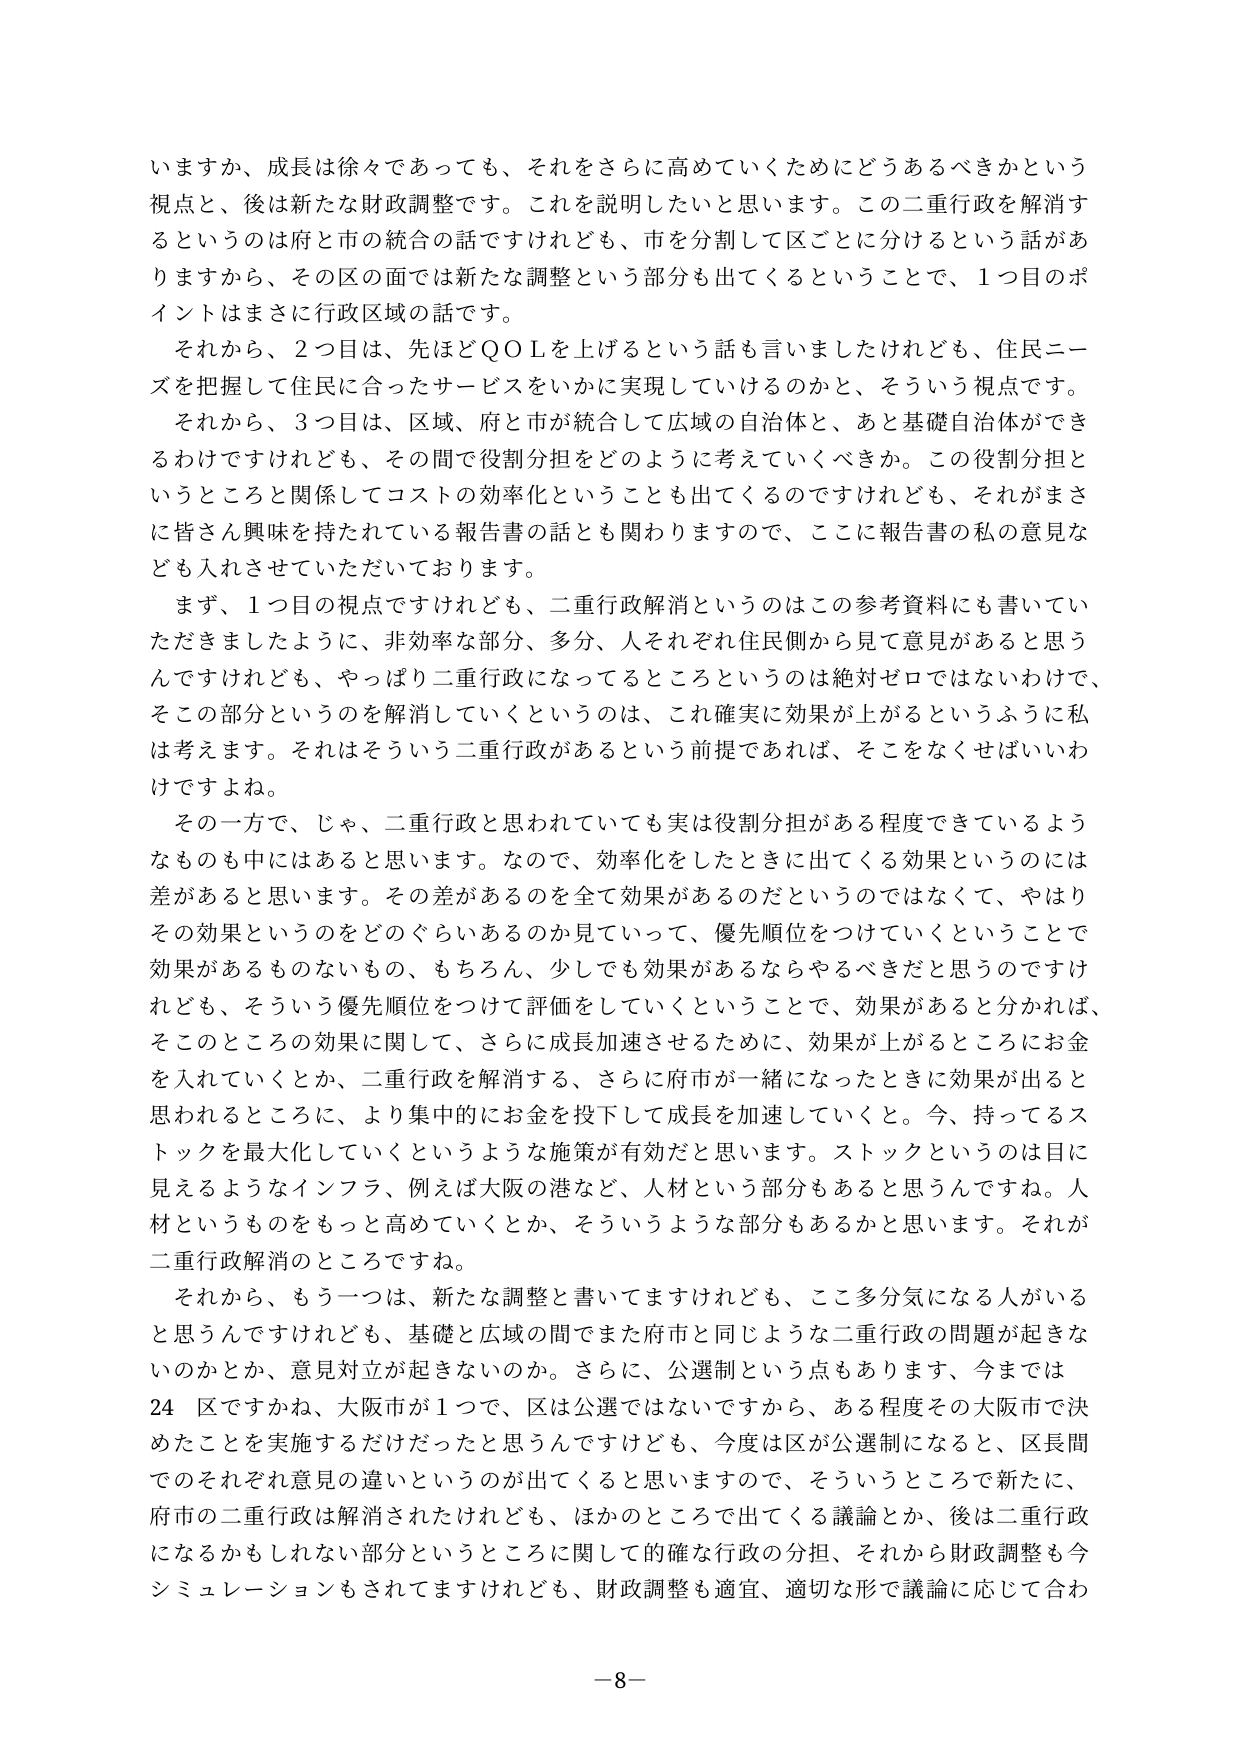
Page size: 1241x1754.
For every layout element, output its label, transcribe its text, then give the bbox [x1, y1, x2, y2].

text それから、２つ目は、先ほどＱＯＬを上げるという話も言いましたけれども、住民ニーズを把握して住民に合ったサービスをいかに実現していけるのかと、そういう視点です。 [149, 330, 1091, 403]
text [149, 148, 1091, 330]
text それから、３つ目は、区域、府と市が統合して広域の自治体と、あと基礎自治体ができるわけですけれども、その間で役割分担をどのように考えていくべきか。この役割分担というところと関係してコストの効率化ということも出てくるのですけれども、それがまさに皆さん興味を持たれている報告書の話とも関わりますので、ここに報告書の私の意見なども入れさせていただいております。 [149, 403, 1091, 585]
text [149, 1278, 1091, 1606]
text まず、１つ目の視点ですけれども、二重行政解消というのはこの参考資料にも書いていただきましたように、非効率な部分、多分、人それぞれ住民側から見て意見があると思うんですけれども、やっぱり二重行政になってるところというのは絶対ゼロではないわけで、そこの部分というのを解消していくというのは、これ確実に効果が上がるというふうに私は考えます。それはそういう二重行政があるという前提であれば、そこをなくせばいいわけですよね。 [149, 585, 1091, 804]
text その一方で、じゃ、二重行政と思われていても実は役割分担がある程度できているようなものも中にはあると思います。なので、効率化をしたときに出てくる効果というのには差があると思います。その差があるのを全て効果があるのだというのではなくて、やはりその効果というのをどのぐらいあるのか見ていって、優先順位をつけていくということで効果があるものないもの、もちろん、少しでも効果があるならやるべきだと思うのですけれども、そういう優先順位をつけて評価をしていくということで、効果があると分かれば、そこのところの効果に関して、さらに成長加速させるために、効果が上がるところにお金を入れていくとか、二重行政を解消する、さらに府市が一緒になったときに効果が出ると思われるところに、より集中的にお金を投下して成長を加速していくと。今、持ってるストックを最大化していくというような施策が有効だと思います。ストックというのは目に見えるようなインフラ、例えば大阪の港など、人材という部分もあると思うんですね。人材というものをもっと高めていくとか、そういうような部分もあるかと思います。それが二重行政解消のところですね。 [149, 804, 1091, 1278]
